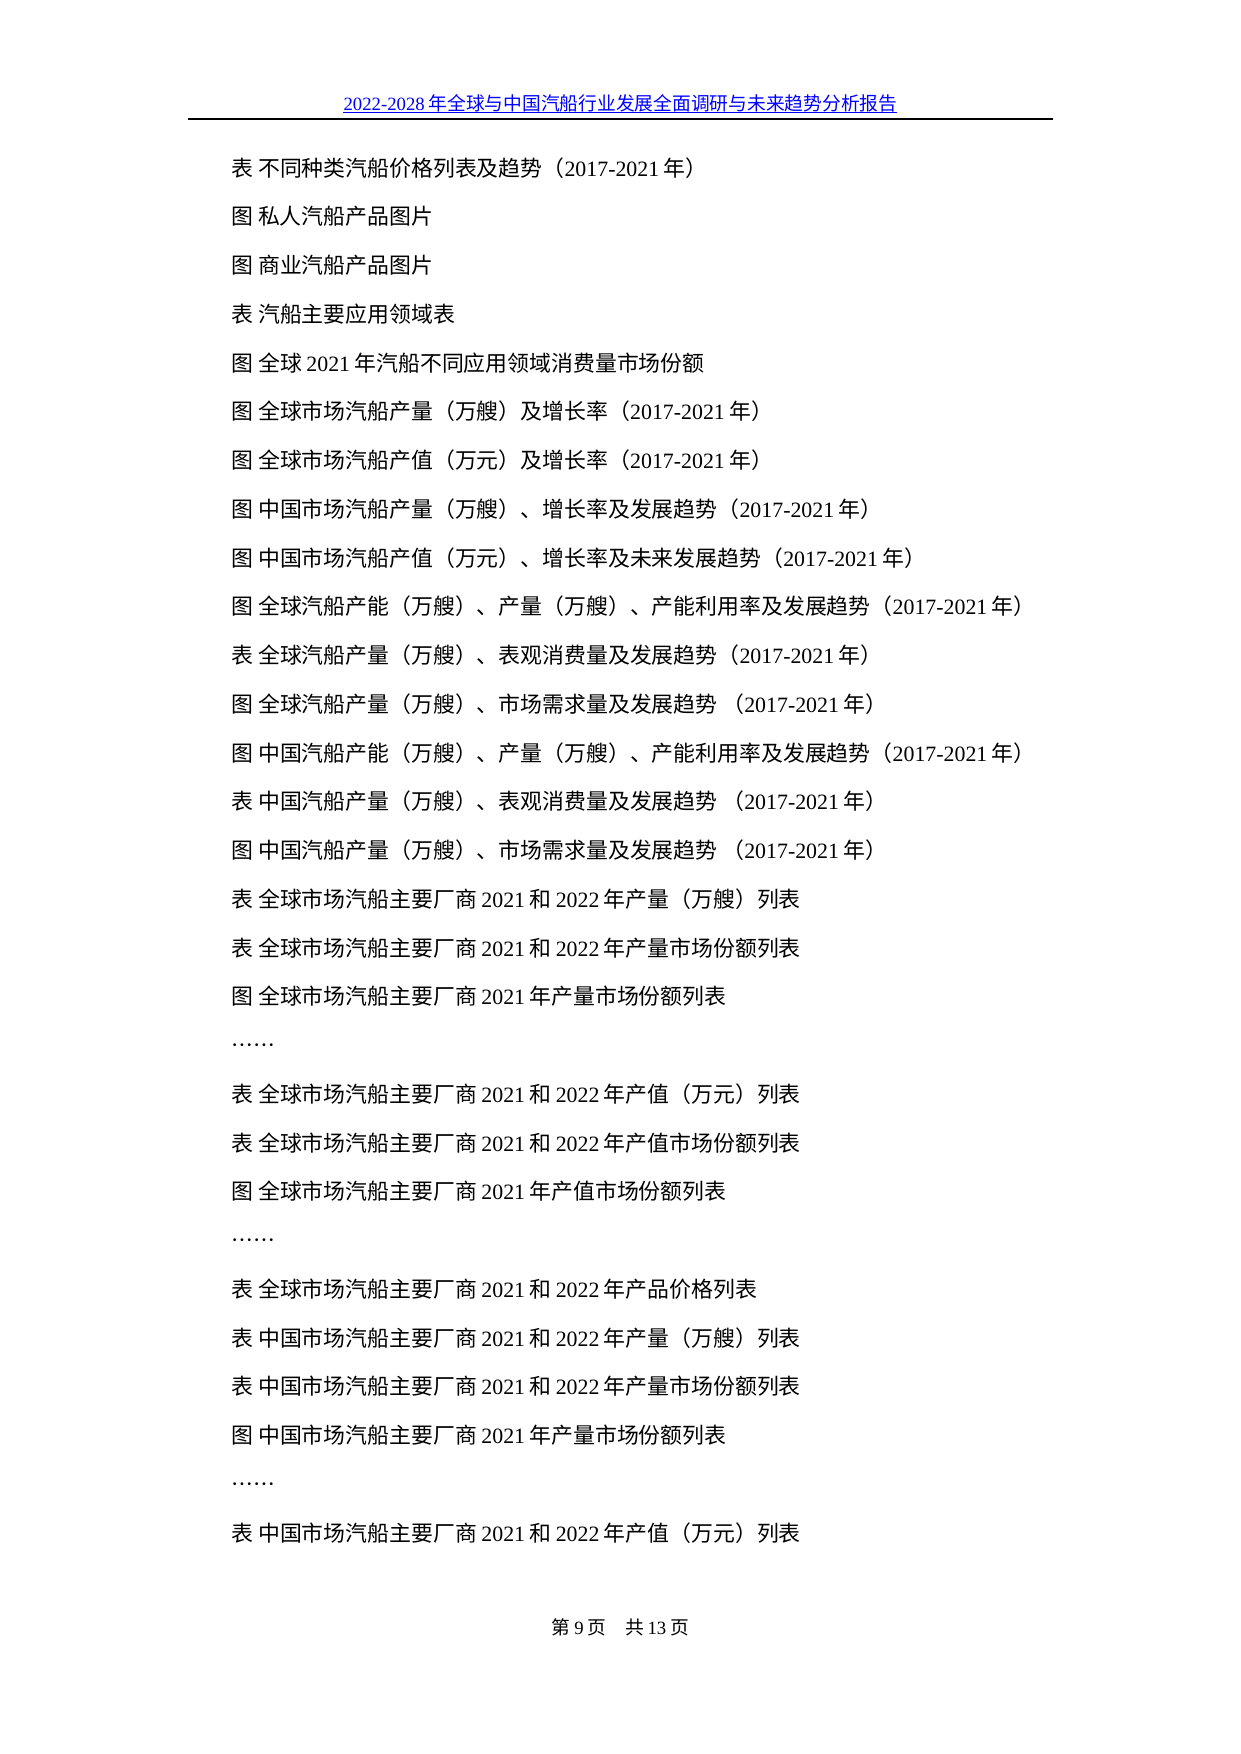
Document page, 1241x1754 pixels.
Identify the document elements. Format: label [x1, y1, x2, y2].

text [187, 150, 1053, 1548]
